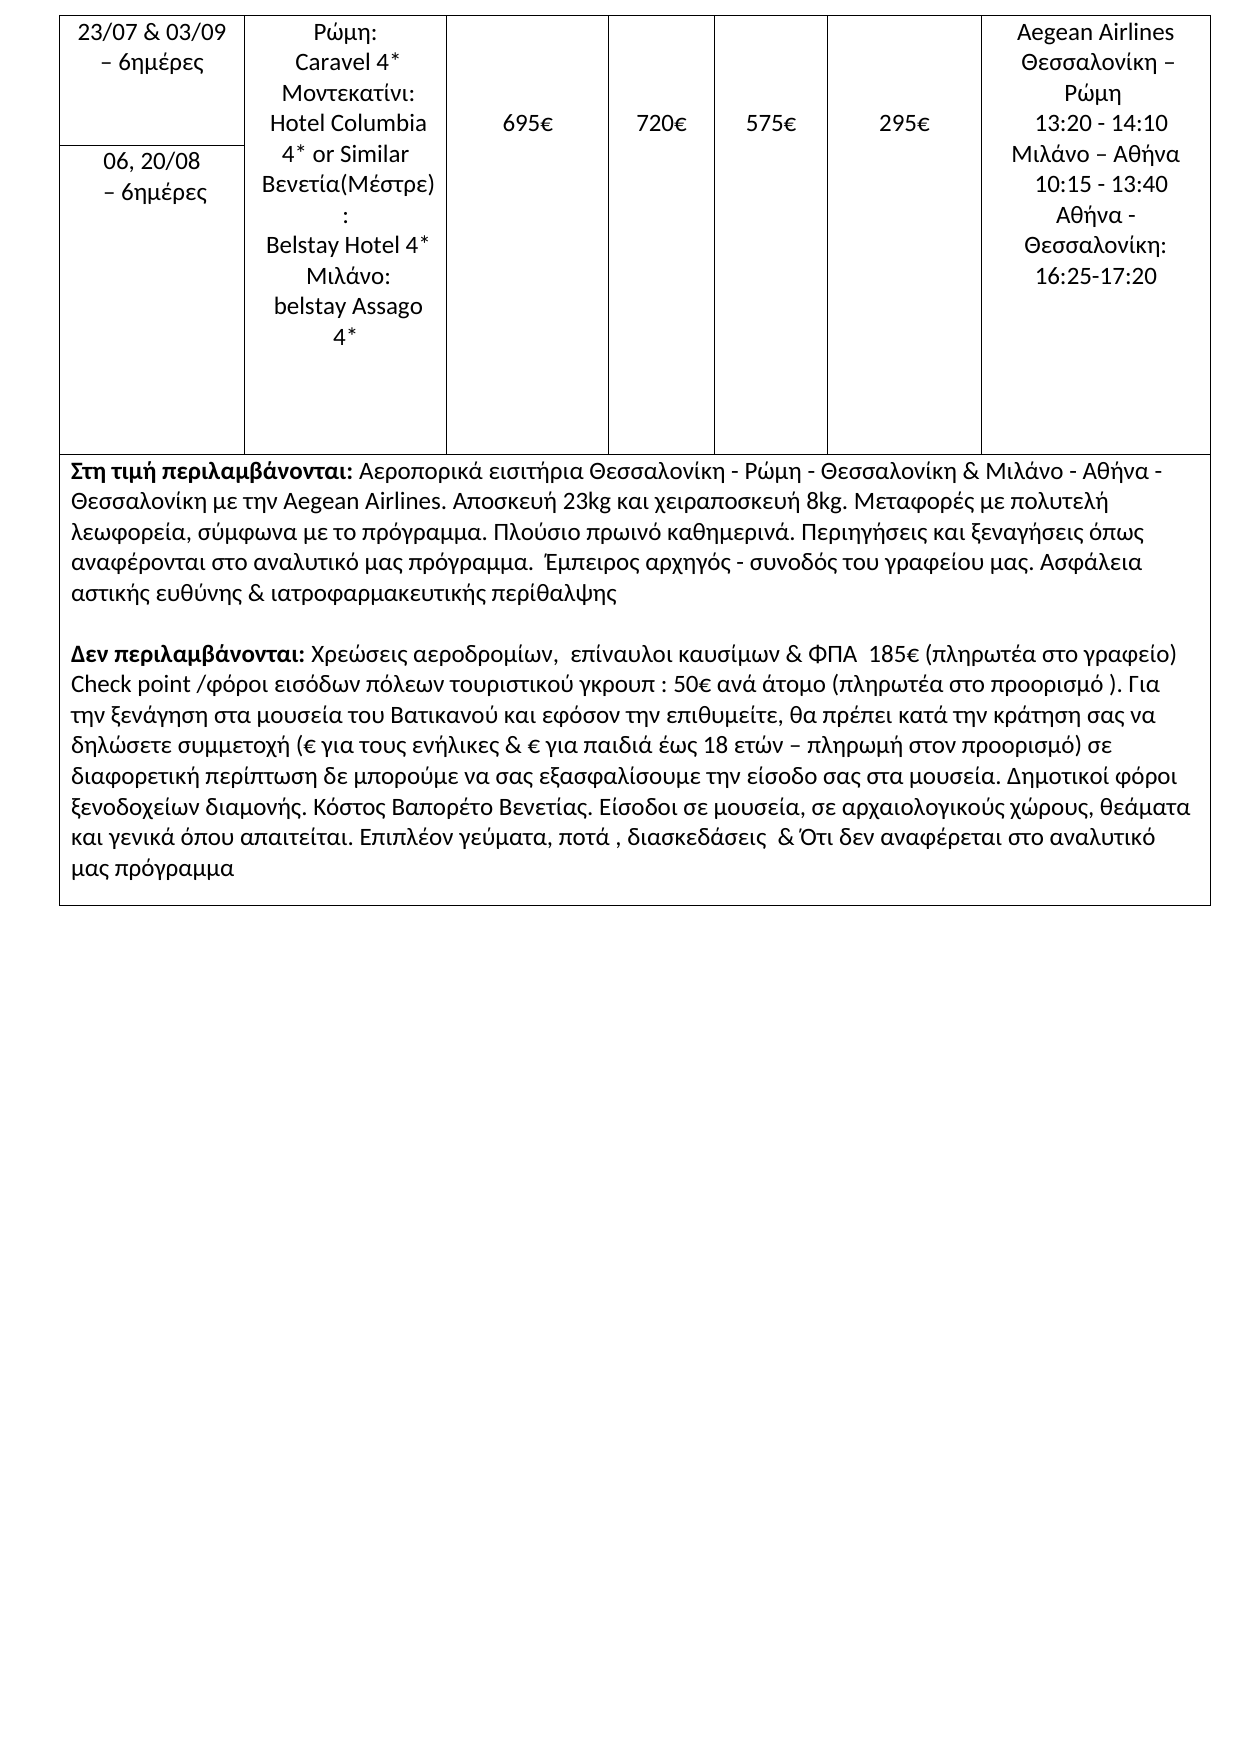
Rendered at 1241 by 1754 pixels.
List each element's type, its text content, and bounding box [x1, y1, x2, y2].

table_cell 720€ [609, 16, 714, 454]
table_cell Ρώμη: Caravel 4* Μοντεκατίνι: Hotel Columbia 4* or Similar Βενετία(Μέστρε): Belstay Hotel 4* Μιλάνο: belstay Assago 4* [245, 16, 446, 454]
table_cell Aegean Airlines Θεσσαλονίκη – Ρώμη 13:20 - 14:10 Μιλάνο – Αθήνα 10:15 - 13:40 Αθήνα - Θεσσαλονίκη: 16:25-17:20 [982, 16, 1210, 454]
table_cell 295€ [828, 16, 981, 454]
table_cell 23/07 & 03/09 – 6ημέρες [60, 16, 244, 144]
table_cell Στη τιμή περιλαμβάνονται: Αεροπορικά εισιτήρια Θεσσαλονίκη - Ρώμη - Θεσσαλονίκη & Μιλάνο - Αθήνα - Θεσσαλονίκη με την Aegean Airlines. Αποσκευή 23kg και χειραποσκευή 8kg. Μεταφορές με πολυτελή λεωφορεία, σύμφωνα με το πρόγραμμα. Πλούσιο πρωινό καθημερινά. Περιηγήσεις και ξεναγήσεις όπως αναφέρονται στο αναλυτικό μας πρόγραμμα. Έμπειρος αρχηγός - συνοδός του γραφείου μας. Ασφάλεια αστικής ευθύνης & ιατροφαρμακευτικής περίθαλψης Δεν περιλαμβάνονται: Χρεώσεις αεροδρομίων, επίναυλοι καυσίμων & ΦΠΑ 185€ (πληρωτέα στο γραφείο) Check point /φόροι εισόδων πόλεων τουριστικού γκρουπ : 50€ ανά άτομο (πληρωτέα στο προορισμό ). Για την ξενάγηση στα μουσεία του Βατικανού και εφόσον την επιθυμείτε, θα πρέπει κατά την κράτηση σας να δηλώσετε συμμετοχή (€ για τους ενήλικες & € για παιδιά έως 18 ετών – πληρωμή στον προορισμό) σε διαφορετική περίπτωση δε μπορούμε να σας εξασφαλίσουμε την είσοδο σας στα μουσεία. Δημοτικοί φόροι ξενοδοχείων διαμονής. Κόστος Βαπορέτο Βενετίας. Είσοδοι σε μουσεία, σε αρχαιολογικούς χώρους, θεάματα και γενικά όπου απαιτείται. Επιπλέον γεύματα, ποτά , διασκεδάσεις & Ότι δεν αναφέρεται στο αναλυτικό μας πρόγραμμα [60, 455, 1210, 905]
table_cell 695€ [447, 16, 608, 454]
table_cell 575€ [715, 16, 827, 454]
table_cell 06, 20/08 – 6ημέρες [60, 146, 244, 454]
